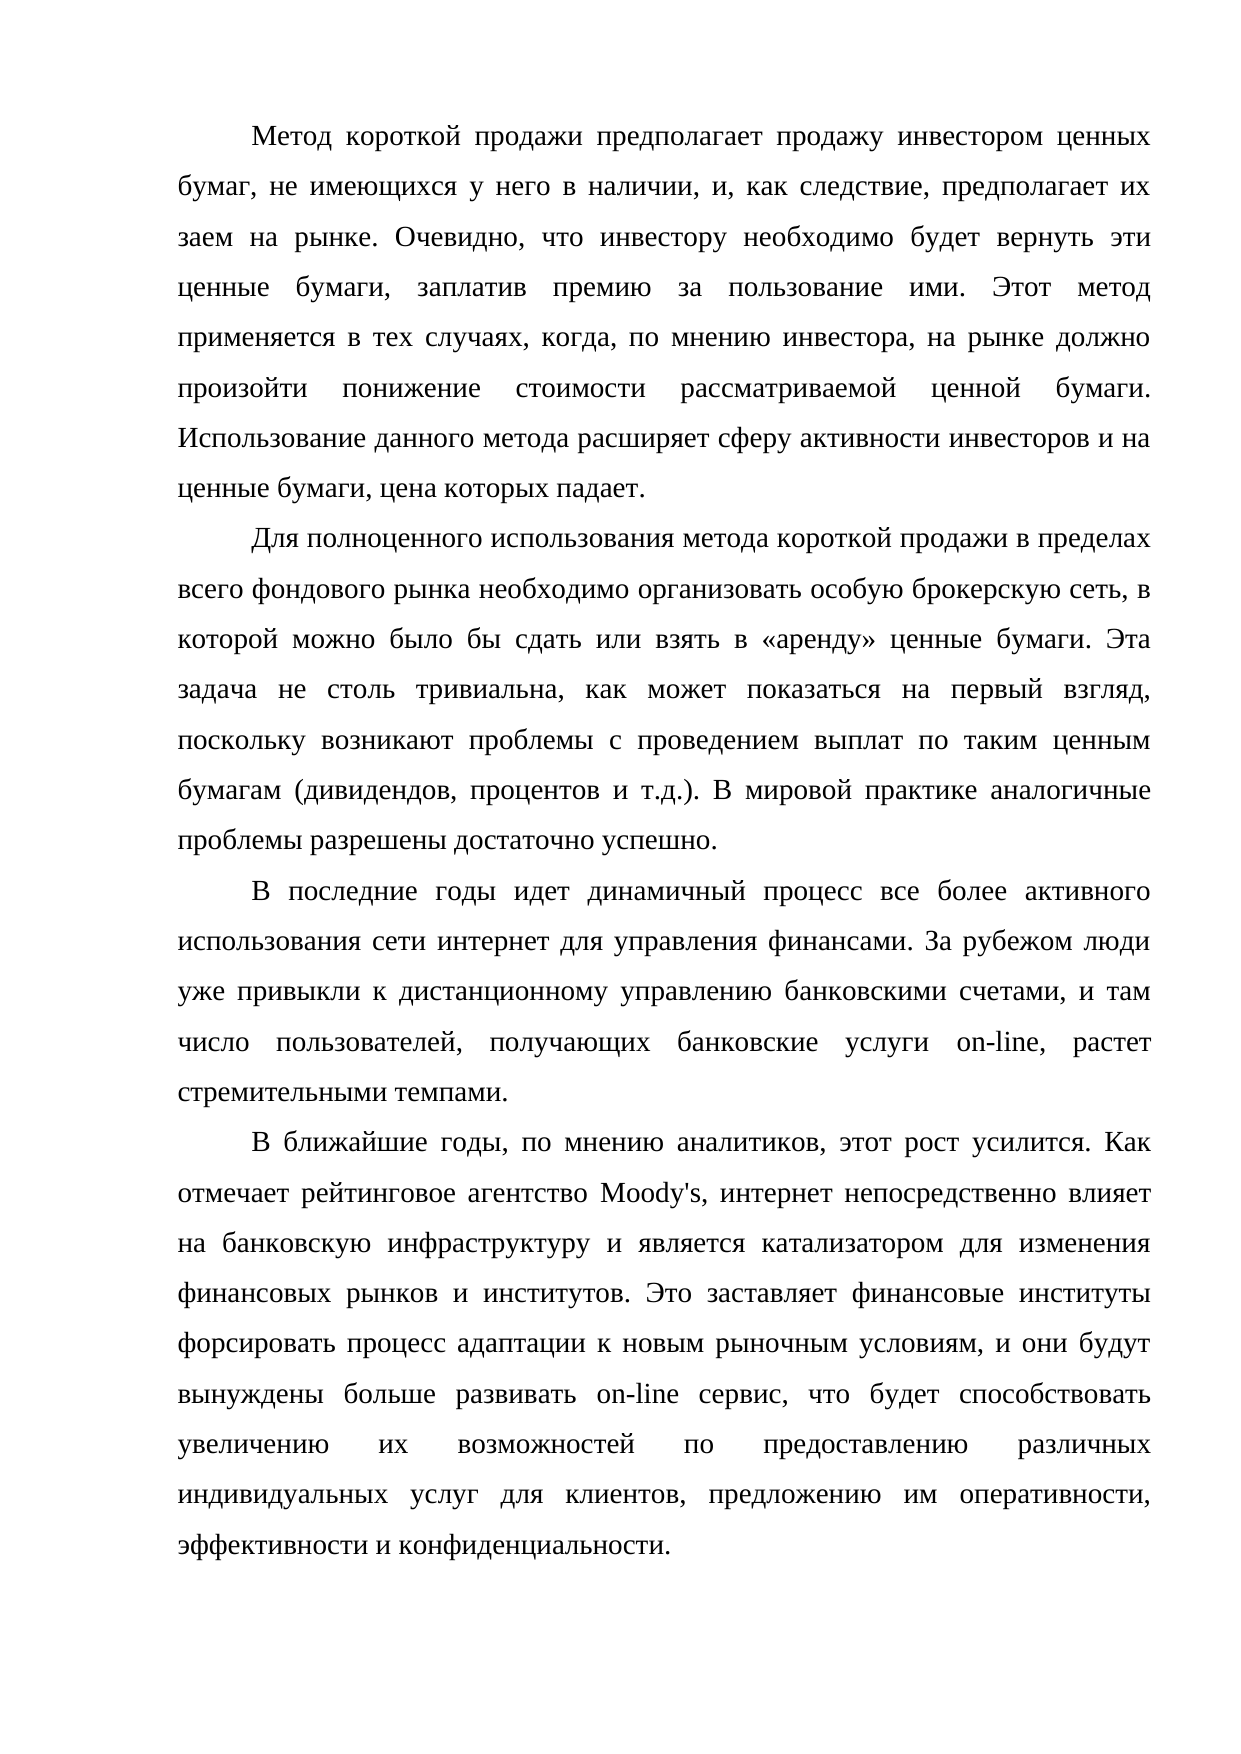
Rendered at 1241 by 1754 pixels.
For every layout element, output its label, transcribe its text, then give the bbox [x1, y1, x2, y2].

text Для полноценного использования метода короткой продажи в пределах всего фондового рынка необходимо организовать особую брокерскую сеть, в которой можно было бы сдать или взять в «аренду» ценные бумаги. Эта задача не столь тривиальна, как может показаться на первый взгляд, поскольку возникают проблемы с проведением выплат по таким ценным бумагам (дивидендов, процентов и т.д.). В мировой практике аналогичные проблемы разрешены достаточно успешно. [177, 521, 1152, 856]
text В последние годы идет динамичный процесс все более активного использования сети интернет для управления финансами. За рубежом люди уже привыкли к дистанционному управлению банковскими счетами, и там число пользователей, получающих банковские услуги on-line, растет стремительными темпами. [177, 873, 1152, 1108]
text В ближайшие годы, по мнению аналитиков, этот рост усилится. Как отмечает рейтинговое агентство Moody's, интернет непосредственно влияет на банковскую инфраструктуру и является катализатором для изменения финансовых рынков и институтов. Это заставляет финансовые институты форсировать процесс адаптации к новым рыночным условиям, и они будут вынуждены больше развивать on-line сервис, что будет способствовать увеличению их возможностей по предоставлению различных индивидуальных услуг для клиентов, предложению им оперативности, эффективности и конфиденциальности. [177, 1124, 1152, 1560]
text Метод короткой продажи предполагает продажу инвестором ценных бумаг, не имеющихся у него в наличии, и, как следствие, предполагает их заем на рынке. Очевидно, что инвестору необходимо будет вернуть эти ценные бумаги, заплатив премию за пользование ими. Этот метод применяется в тех случаях, когда, по мнению инвестора, на рынке должно произойти понижение стоимости рассматриваемой ценной бумаги. Использование данного метода расширяет сферу активности инвесторов и на ценные бумаги, цена которых падает. [177, 118, 1152, 504]
